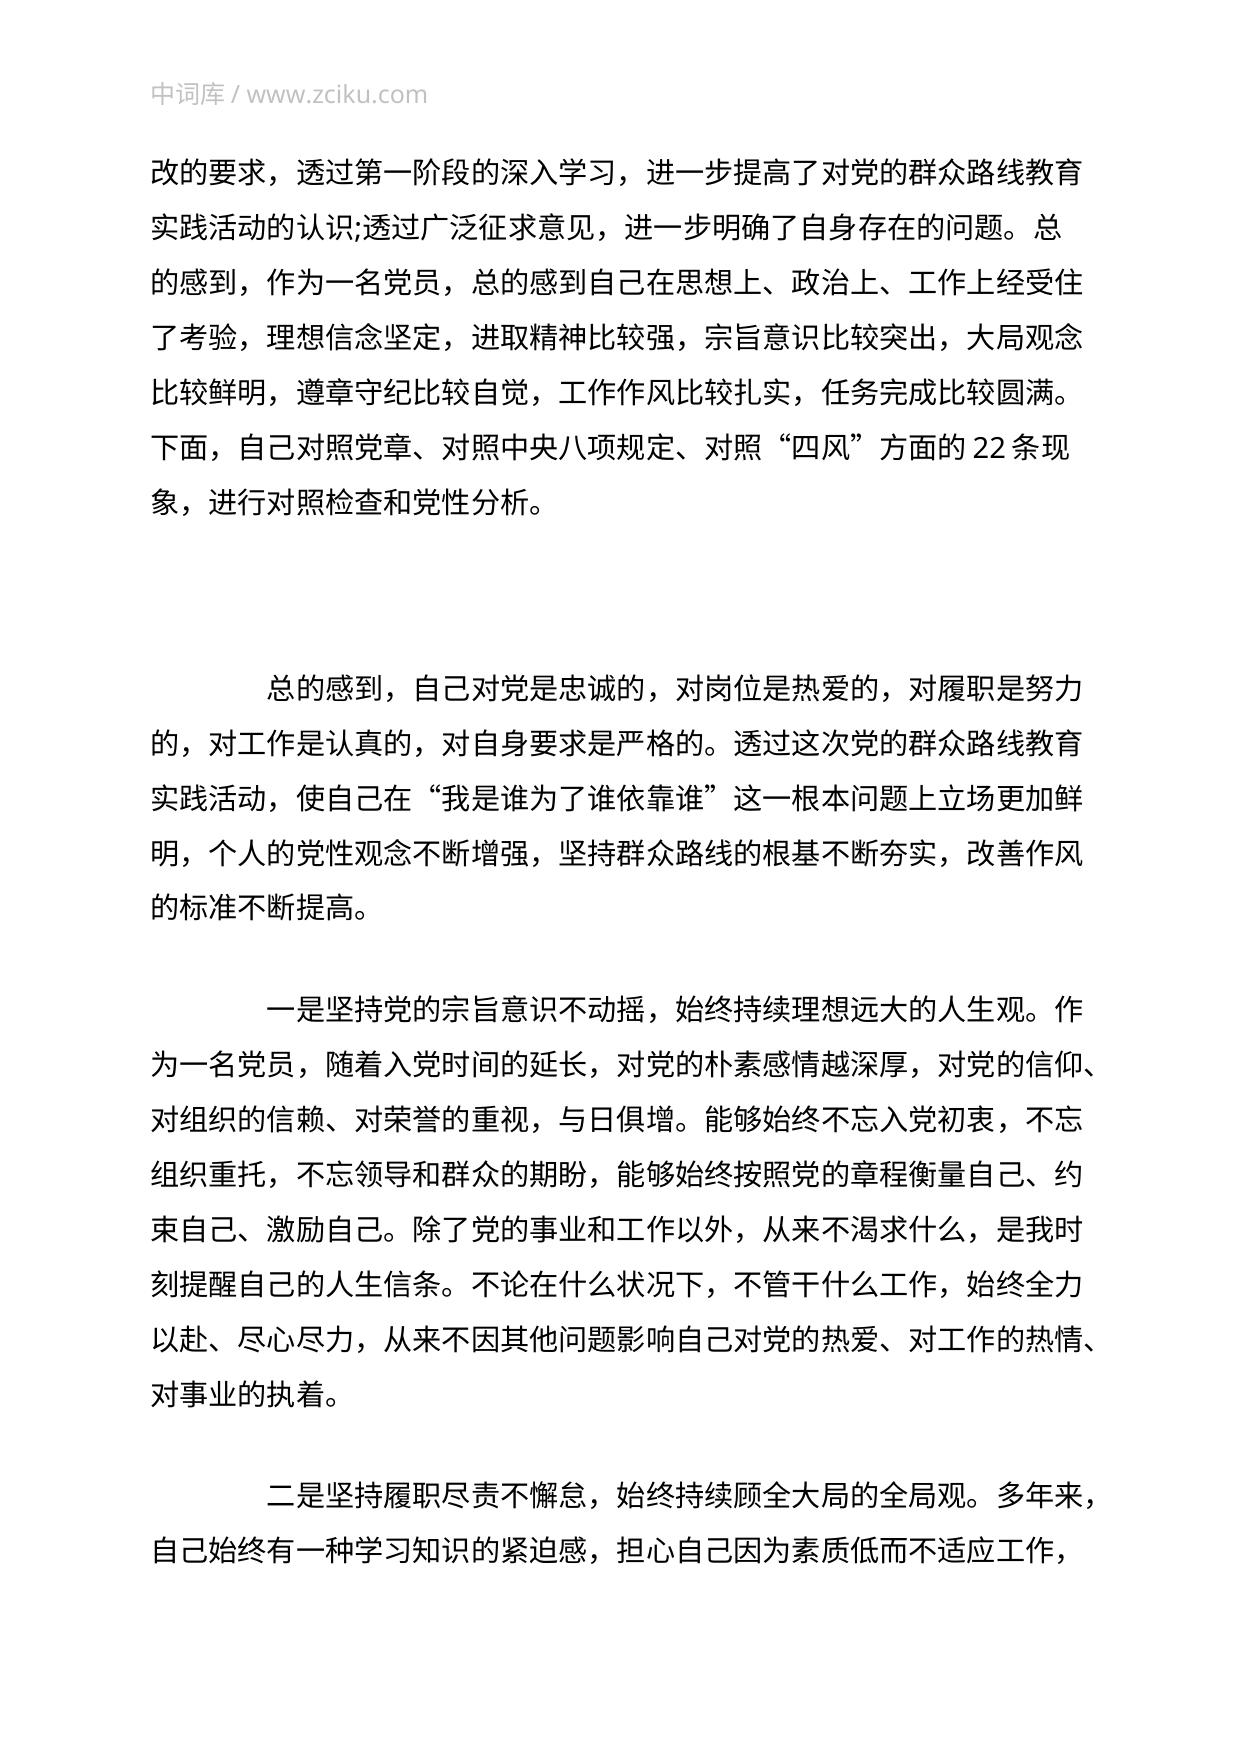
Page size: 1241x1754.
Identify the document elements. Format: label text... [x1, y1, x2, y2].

text 一是坚持党的宗旨意识不动摇，始终持续理想远大的人生观。作为一名党员，随着入党时间的延长，对党的朴素感情越深厚，对党的信仰、对组织的信赖、对荣誉的重视，与日俱增。能够始终不忘入党初衷，不忘组织重托，不忘领导和群众的期盼，能够始终按照党的章程衡量自己、约束自己、激励自己。除了党的事业和工作以外，从来不渴求什么，是我时刻提醒自己的人生信条。不论在什么状况下，不管干什么工作，始终全力以赴、尽心尽力，从来不因其他问题影响自己对党的热爱、对工作的热情、对事业的执着。 [150, 987, 1090, 1413]
text 总的感到，自己对党是忠诚的，对岗位是热爱的，对履职是努力的，对工作是认真的，对自身要求是严格的。透过这次党的群众路线教育实践活动，使自己在“我是谁为了谁依靠谁”这一根本问题上立场更加鲜明，个人的党性观念不断增强，坚持群众路线的根基不断夯实，改善作风的标准不断提高。 [150, 666, 1090, 927]
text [150, 150, 1090, 522]
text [150, 1473, 1090, 1570]
